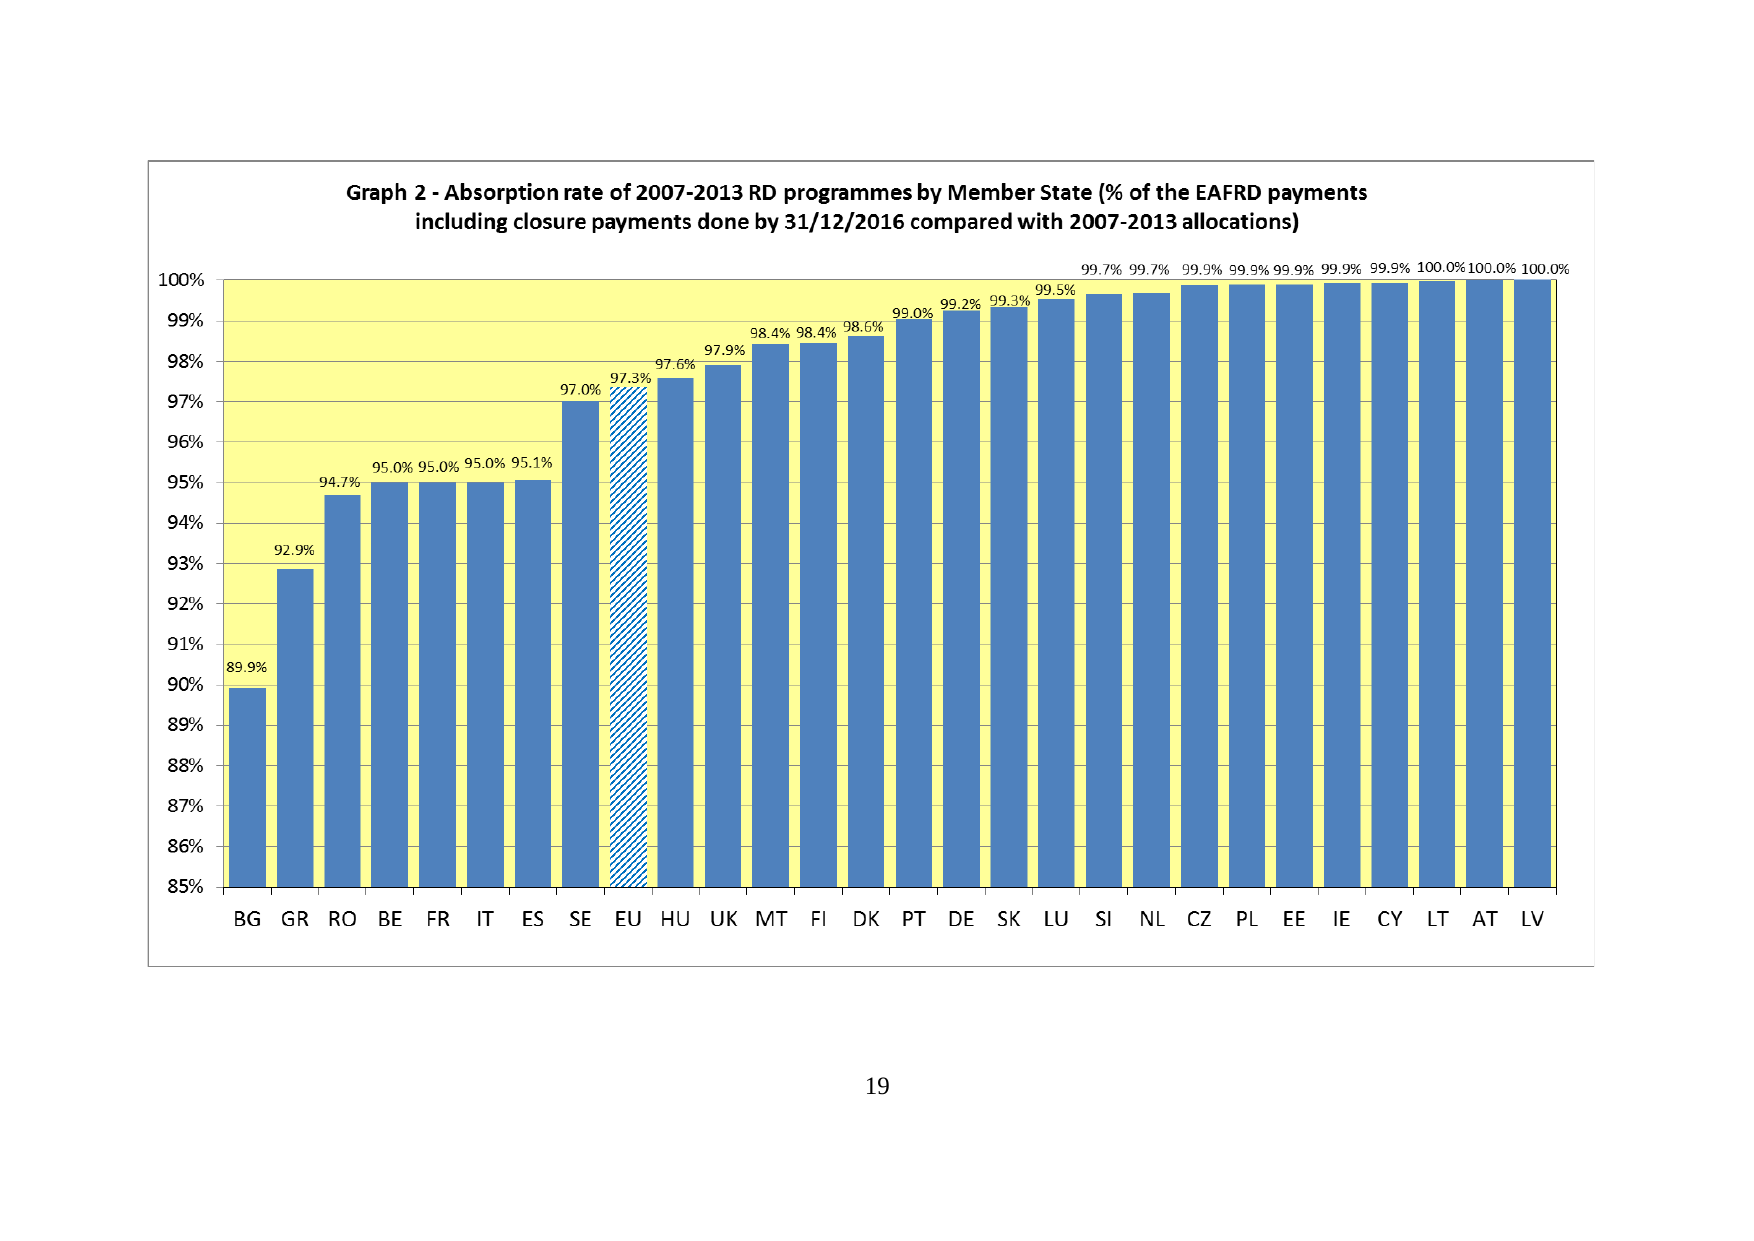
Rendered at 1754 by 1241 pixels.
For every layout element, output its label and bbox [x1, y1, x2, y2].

picture [147, 160, 1595, 967]
